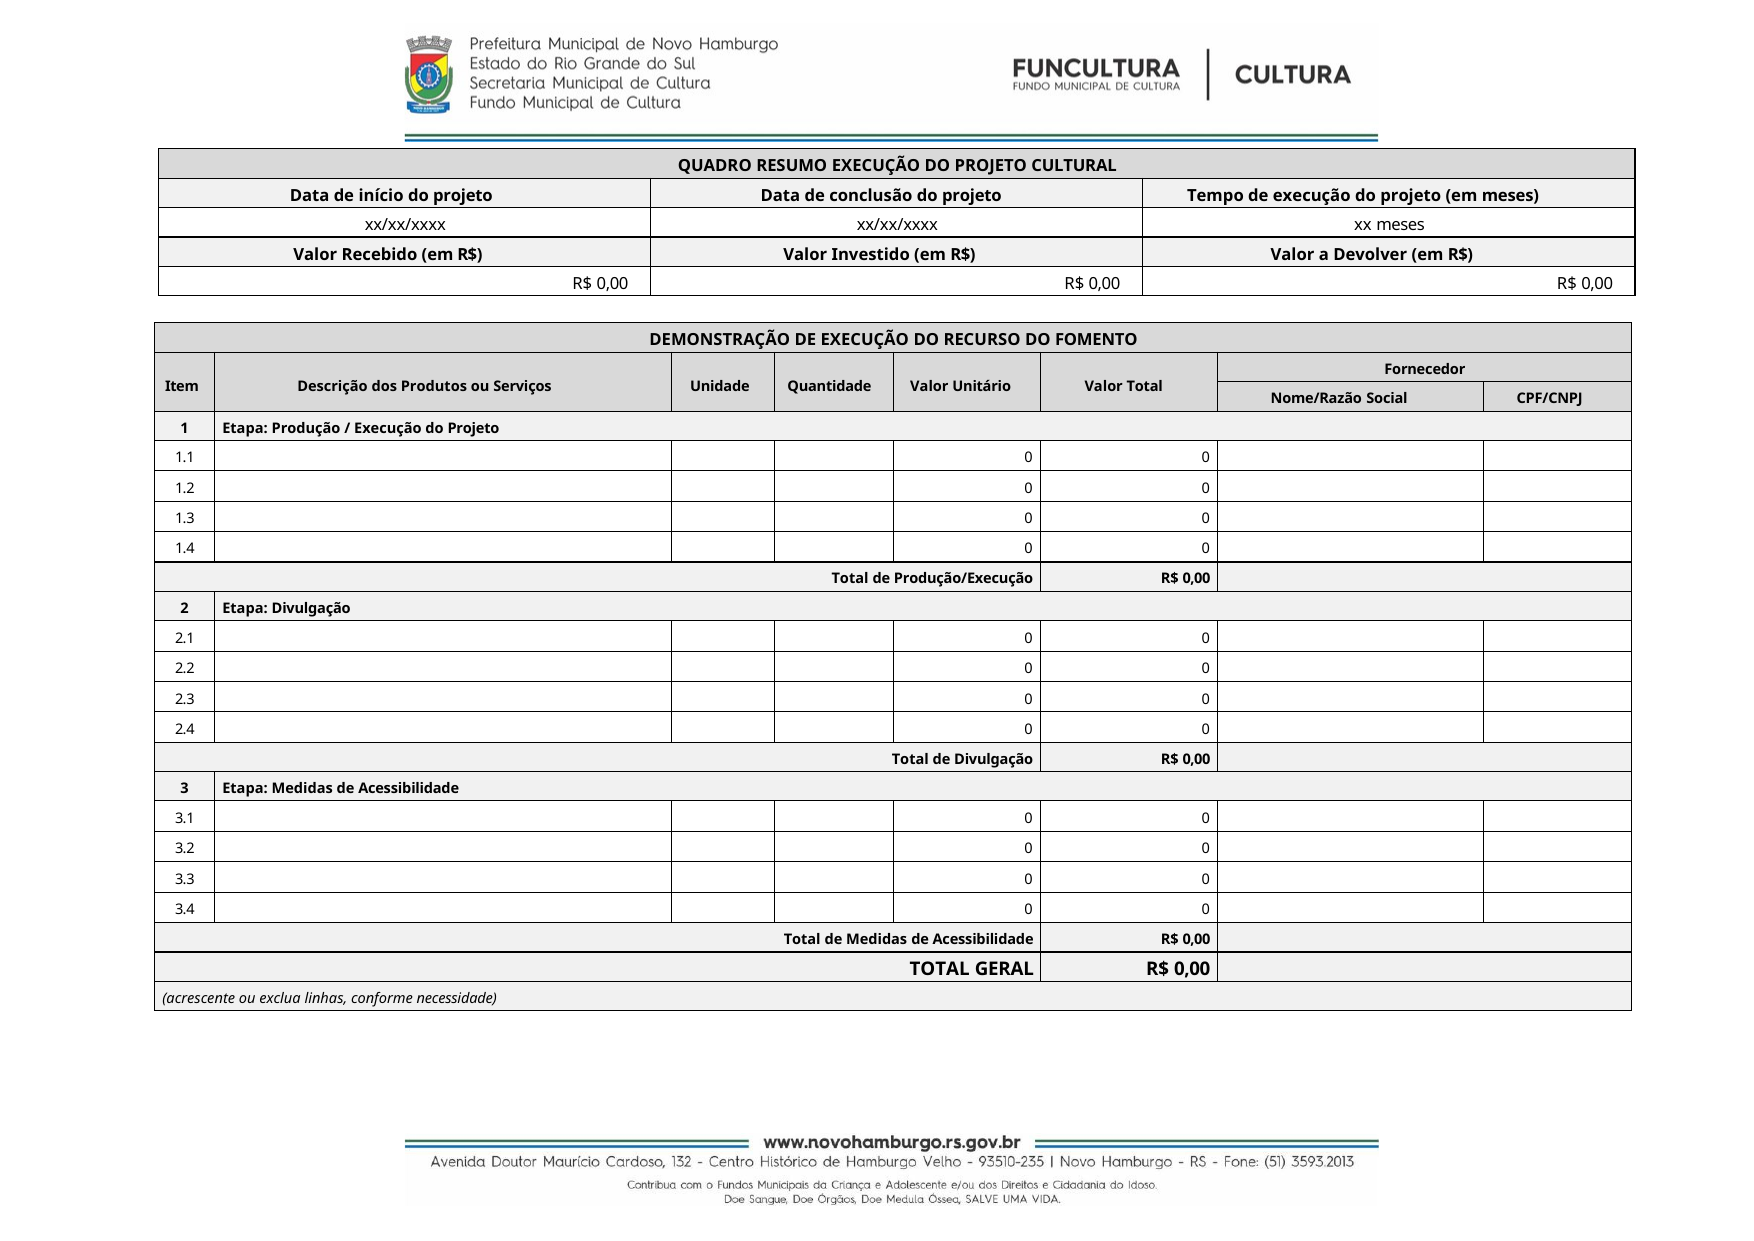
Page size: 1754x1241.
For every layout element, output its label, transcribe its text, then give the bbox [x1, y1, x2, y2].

table_cell [215, 532, 671, 561]
table_cell Valor Investido (em R$) [651, 238, 1142, 266]
table_cell 1.2 [155, 471, 214, 501]
table_cell [1484, 471, 1631, 501]
table_cell 0 [894, 832, 1040, 861]
table_cell 0 [1041, 893, 1217, 922]
table_cell 0 [1041, 801, 1217, 831]
picture [404, 23, 1379, 142]
table_cell [672, 801, 774, 831]
table_cell [1218, 743, 1631, 771]
table_cell R$ 0,00 [159, 267, 650, 295]
table_cell [672, 893, 774, 922]
table_cell [1484, 862, 1631, 892]
picture [404, 1133, 1379, 1208]
table_cell [215, 682, 671, 711]
table_cell 0 [894, 712, 1040, 742]
table_cell [1218, 923, 1631, 951]
table_cell [775, 471, 893, 501]
table_cell [1218, 832, 1483, 861]
table_cell Data de conclusão do projeto [651, 179, 1142, 207]
table_cell 1 [155, 412, 214, 440]
table_cell [1218, 862, 1483, 892]
table_cell Total de Divulgação [155, 743, 1040, 771]
table_cell Total de Medidas de Acessibilidade [155, 923, 1040, 951]
table_cell [215, 502, 671, 531]
table_cell [1484, 502, 1631, 531]
table_cell R$ 0,00 [1041, 953, 1217, 981]
table_cell 1.1 [155, 441, 214, 470]
table_cell [1218, 953, 1631, 981]
table_cell 0 [894, 682, 1040, 711]
table_cell 0 [1041, 532, 1217, 561]
table_cell Etapa: Produção / Execução do Projeto [215, 412, 1631, 440]
table_cell [1218, 652, 1483, 681]
table_cell 0 [894, 652, 1040, 681]
table_cell xx/xx/xxxx [651, 208, 1142, 236]
table_cell [1484, 652, 1631, 681]
table_cell [1218, 471, 1483, 501]
table_cell Total de Produção/Execução [155, 563, 1040, 591]
table_cell Valor Total [1041, 353, 1217, 411]
table_cell 3 [155, 772, 214, 800]
table_cell R$ 0,00 [1041, 563, 1217, 591]
table_cell 0 [1041, 441, 1217, 470]
table_cell 3.1 [155, 801, 214, 831]
table_cell 1.3 [155, 502, 214, 531]
table_cell [775, 502, 893, 531]
table_cell [215, 832, 671, 861]
table_cell 3.4 [155, 893, 214, 922]
table_cell 0 [1041, 862, 1217, 892]
table_cell [1484, 682, 1631, 711]
table_cell Tempo de execução do projeto (em meses) [1143, 179, 1634, 207]
table_cell [1218, 712, 1483, 742]
table_cell [672, 532, 774, 561]
table_cell [1218, 801, 1483, 831]
table_cell [215, 441, 671, 470]
table_cell [775, 862, 893, 892]
table_cell R$ 0,00 [1143, 267, 1634, 295]
table_cell [775, 682, 893, 711]
table_cell xx/xx/xxxx [159, 208, 650, 236]
table_cell 2.1 [155, 621, 214, 651]
table_cell xx meses [1143, 208, 1634, 236]
table_cell [215, 801, 671, 831]
table_cell 2.2 [155, 652, 214, 681]
table_cell R$ 0,00 [1041, 923, 1217, 951]
table_cell 0 [894, 502, 1040, 531]
table_cell [672, 441, 774, 470]
table_cell 0 [1041, 471, 1217, 501]
table_cell 0 [894, 441, 1040, 470]
table_cell [1218, 532, 1483, 561]
table_cell 0 [894, 862, 1040, 892]
table_cell 0 [1041, 682, 1217, 711]
table_cell 0 [1041, 712, 1217, 742]
table_cell Descrição dos Produtos ou Serviços [215, 353, 671, 411]
table_cell [775, 832, 893, 861]
table_cell [1218, 893, 1483, 922]
table_cell Etapa: Divulgação [215, 592, 1631, 620]
table_cell [672, 652, 774, 681]
table_cell [775, 893, 893, 922]
table_cell 0 [894, 532, 1040, 561]
table_cell 0 [1041, 621, 1217, 651]
table_cell [672, 712, 774, 742]
table_cell Valor Unitário [894, 353, 1040, 411]
table_cell [775, 621, 893, 651]
table_cell TOTAL GERAL [155, 953, 1040, 981]
table_cell [1484, 832, 1631, 861]
table_cell 3.3 [155, 862, 214, 892]
table_cell Valor Recebido (em R$) [159, 238, 650, 266]
table_cell CPF/CNPJ [1484, 382, 1631, 411]
table_cell [672, 621, 774, 651]
table_cell [672, 682, 774, 711]
table_cell 0 [1041, 652, 1217, 681]
table_cell 0 [1041, 832, 1217, 861]
table_cell R$ 0,00 [1041, 743, 1217, 771]
table_cell [672, 471, 774, 501]
table_header QUADRO RESUMO EXECUÇÃO DO PROJETO CULTURAL [159, 149, 1634, 178]
table_cell [672, 862, 774, 892]
table_cell 1.4 [155, 532, 214, 561]
table_cell [1484, 441, 1631, 470]
table_cell [1218, 563, 1631, 591]
table_cell [1218, 682, 1483, 711]
table_cell 0 [894, 471, 1040, 501]
table_cell [1484, 801, 1631, 831]
table_cell 0 [894, 801, 1040, 831]
table_cell [1218, 502, 1483, 531]
table_cell 2.3 [155, 682, 214, 711]
table_cell [215, 621, 671, 651]
table_cell [1484, 893, 1631, 922]
table_cell 0 [894, 893, 1040, 922]
table_cell [1484, 712, 1631, 742]
table_cell Etapa: Medidas de Acessibilidade [215, 772, 1631, 800]
table_cell [215, 893, 671, 922]
table_header DEMONSTRAÇÃO DE EXECUÇÃO DO RECURSO DO FOMENTO [155, 323, 1631, 352]
table_cell [215, 652, 671, 681]
table_cell [1484, 621, 1631, 651]
table_cell [1484, 532, 1631, 561]
table_cell 2 [155, 592, 214, 620]
table_cell [1218, 441, 1483, 470]
table_cell (acrescente ou exclua linhas, conforme necessidade) [155, 982, 1631, 1010]
table_cell [775, 441, 893, 470]
table_cell [775, 652, 893, 681]
table_cell 0 [894, 621, 1040, 651]
table_cell [775, 532, 893, 561]
table_cell [775, 801, 893, 831]
table_cell Nome/Razão Social [1218, 382, 1483, 411]
table_cell Unidade [672, 353, 774, 411]
table_cell [775, 712, 893, 742]
table_cell Valor a Devolver (em R$) [1143, 238, 1634, 266]
table_cell 3.2 [155, 832, 214, 861]
table_cell Fornecedor [1218, 353, 1631, 381]
table_cell Item [155, 353, 214, 411]
table_cell [672, 502, 774, 531]
table_cell R$ 0,00 [651, 267, 1142, 295]
table_cell [672, 832, 774, 861]
table_cell Quantidade [775, 353, 893, 411]
table_cell 2.4 [155, 712, 214, 742]
table_cell [1218, 621, 1483, 651]
table_cell [215, 862, 671, 892]
table_cell Data de início do projeto [159, 179, 650, 207]
table_cell [215, 712, 671, 742]
table_cell 0 [1041, 502, 1217, 531]
table_cell [215, 471, 671, 501]
